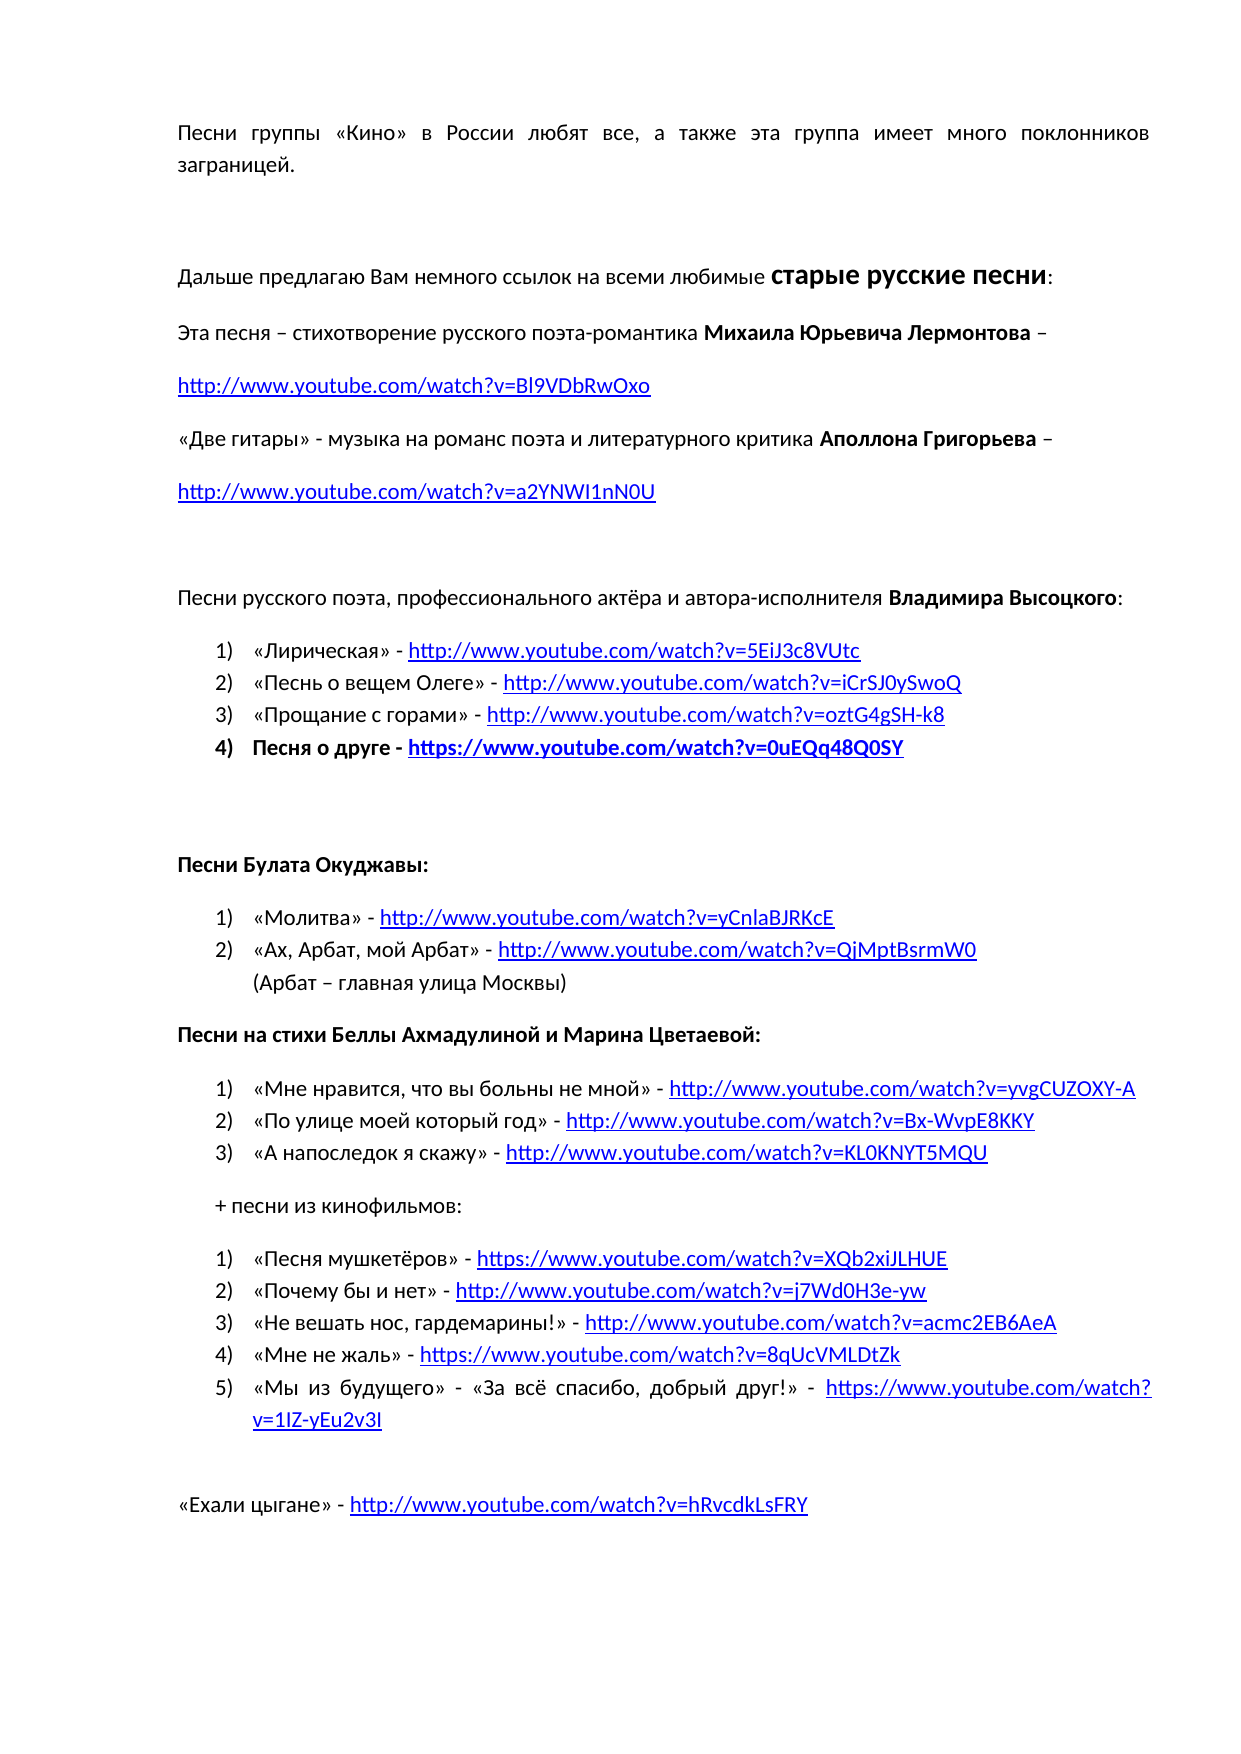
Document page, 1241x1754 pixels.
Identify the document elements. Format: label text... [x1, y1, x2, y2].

text Песни группы «Кино» в России любят все, а также эта группа имеет много поклонников заграницей. [177, 118, 1152, 178]
text http://www.youtube.com/watch?v=a2YNWI1nN0U [177, 477, 1152, 505]
list «А напоследок я скажу» - http://www.youtube.com/watch?v=KL0KNYT5MQU [215, 1138, 1152, 1166]
list «По улице моей который год» - http://www.youtube.com/watch?v=Bx-WvpE8KKY [215, 1106, 1152, 1134]
list Песня о друге - https://www.youtube.com/watch?v=0uEQq48Q0SY [215, 733, 1152, 761]
list «Лирическая» - http://www.youtube.com/watch?v=5EiJ3c8VUtc [215, 636, 1152, 664]
list «Мне не жаль» - https://www.youtube.com/watch?v=8qUcVMLDtZk [215, 1341, 1152, 1369]
text + песни из кинофильмов: [215, 1191, 1152, 1219]
text http://www.youtube.com/watch?v=Bl9VDbRwOxo [177, 371, 1152, 399]
text «Две гитары» - музыка на романс поэта и литературного критика Аполлона Григорьева – [177, 424, 1152, 452]
list «Мы из будущего» - «За всё спасибо, добрый друг!» - https://www.youtube.com/watch?v=1IZ-yEu2v3I [215, 1373, 1152, 1433]
list «Мне нравится, что вы больны не мной» - http://www.youtube.com/watch?v=yvgCUZOXY-A [215, 1074, 1152, 1102]
list «Прощание с горами» - http://www.youtube.com/watch?v=oztG4gSH-k8 [215, 701, 1152, 729]
list «Песнь о вещем Олеге» - http://www.youtube.com/watch?v=iCrSJ0ySwoQ [215, 668, 1152, 696]
list «Не вешать нос, гардемарины!» - http://www.youtube.com/watch?v=acmc2EB6AeA [215, 1308, 1152, 1336]
text Эта песня – стихотворение русского поэта-романтика Михаила Юрьевича Лермонтова – [177, 318, 1152, 346]
list «Ах, Арбат, мой Арбат» - http://www.youtube.com/watch?v=QjMptBsrmW0 [215, 935, 1152, 963]
text «Ехали цыгане» - http://www.youtube.com/watch?v=hRvcdkLsFRY [177, 1490, 1152, 1518]
list «Почему бы и нет» - http://www.youtube.com/watch?v=j7Wd0H3e-yw [215, 1276, 1152, 1304]
list (Арбат – главная улица Москвы) [252, 968, 1152, 996]
list «Молитва» - http://www.youtube.com/watch?v=yCnlaBJRKcE [215, 903, 1152, 931]
text Песни на стихи Беллы Ахмадулиной и Марина Цветаевой: [177, 1021, 1152, 1049]
list «Песня мушкетёров» - https://www.youtube.com/watch?v=XQb2xiJLHUE [215, 1244, 1152, 1272]
text Песни русского поэта, профессионального актёра и автора-исполнителя Владимира Высоцкого: [177, 583, 1152, 611]
text Дальше предлагаю Вам немного ссылок на всеми любимые старые русские песни: [177, 256, 1152, 292]
text Песни Булата Окуджавы: [177, 850, 1152, 878]
